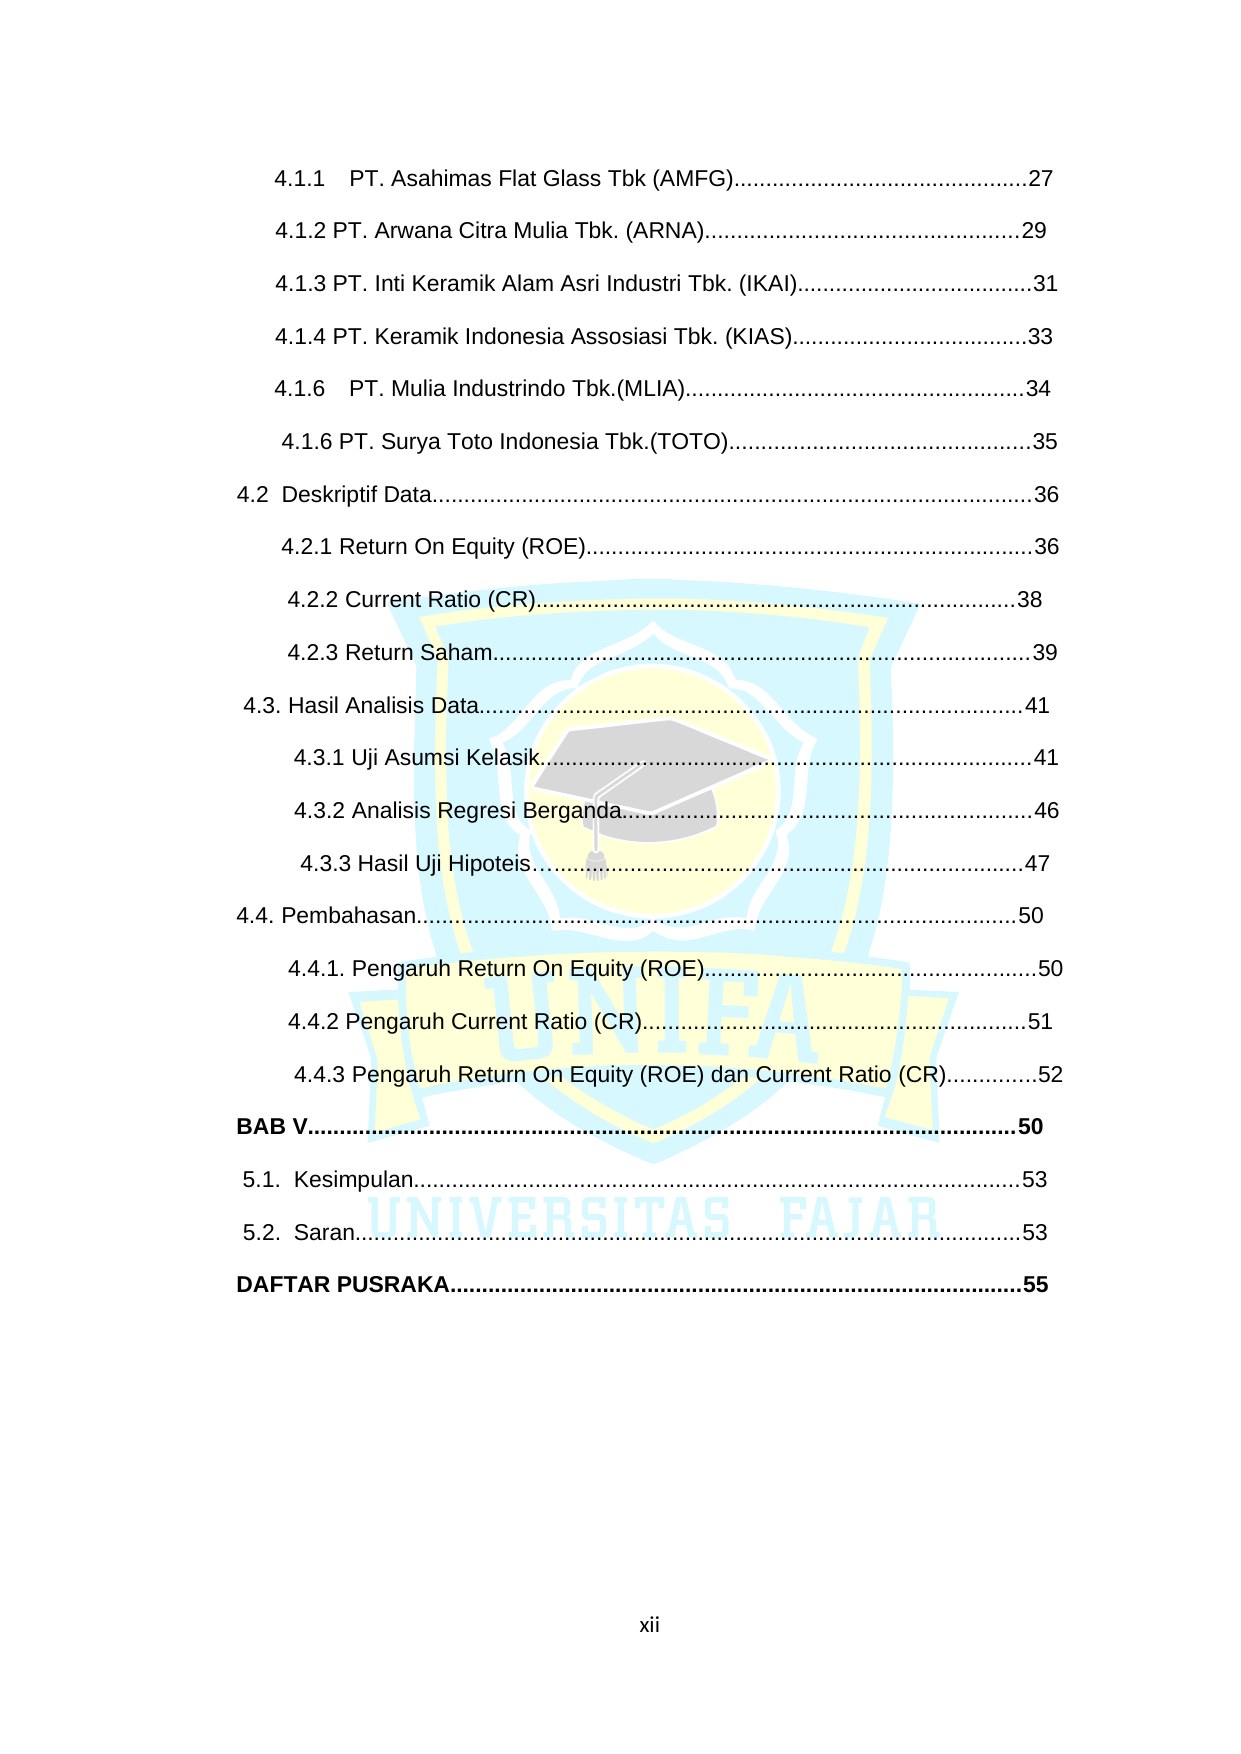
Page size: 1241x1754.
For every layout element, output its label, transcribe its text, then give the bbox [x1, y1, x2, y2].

text xii [513, 1610, 786, 1638]
